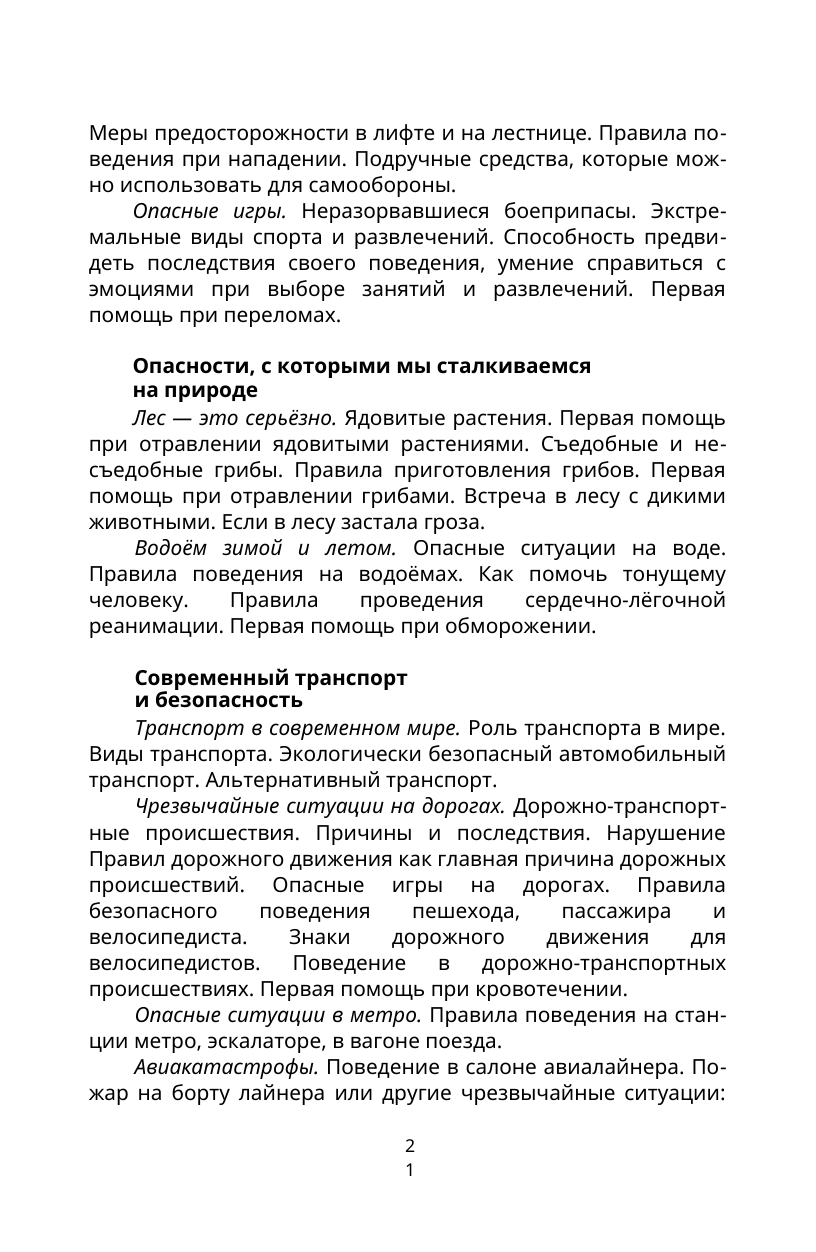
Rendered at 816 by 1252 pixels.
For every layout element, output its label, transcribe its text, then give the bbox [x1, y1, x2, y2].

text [88, 119, 726, 198]
text Лес — это серьёзно. Ядовитые растения. Первая помощь при отравлении ядовитыми растениями. Съедобные и несъедобные грибы. Правила приготовления грибов. Первая помощь при отравлении грибами. Встреча в лесу с дикими животными. Если в лесу застала гроза. [88, 405, 726, 535]
text Современный транспорт [88, 668, 726, 689]
text и безопасность [88, 691, 726, 712]
text Опасности, с которыми мы сталкиваемся [88, 357, 726, 378]
text Водоём зимой и летом. Опасные ситуации на воде. Правила поведения на водоёмах. Как помочь тонущему человеку. Правила проведения сердечно-лёгочной реанимации. Первая помощь при обморожении. [88, 535, 726, 639]
text Транспорт в современном мире. Роль транспорта в мире. Виды транспорта. Экологически безопасный автомобильный транспорт. Альтернативный транспорт. [88, 715, 726, 793]
text Опасные ситуации в метро. Правила поведения на станции метро, эскалаторе, в вагоне поезда. [88, 1001, 726, 1053]
text Чрезвычайные ситуации на дорогах. Дорожно-транспортные происшествия. Причины и последствия. Нарушение Правил дорожного движения как главная причина дорожных происшествий. Опасные игры на дорогах. Правила безопасного поведения пешехода, пассажира и велосипедиста. Знаки дорожного движения для велосипедистов. Поведение в дорожно-транспортных происшествиях. Первая помощь при кровотечении. [88, 793, 726, 1001]
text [88, 1053, 726, 1106]
text на природе [88, 381, 726, 402]
text Опасные игры. Неразорвавшиеся боеприпасы. Экстремальные виды спорта и развлечений. Способность предвидеть последствия своего поведения, умение справиться с эмоциями при выборе занятий и развлечений. Первая помощь при переломах. [88, 198, 726, 328]
